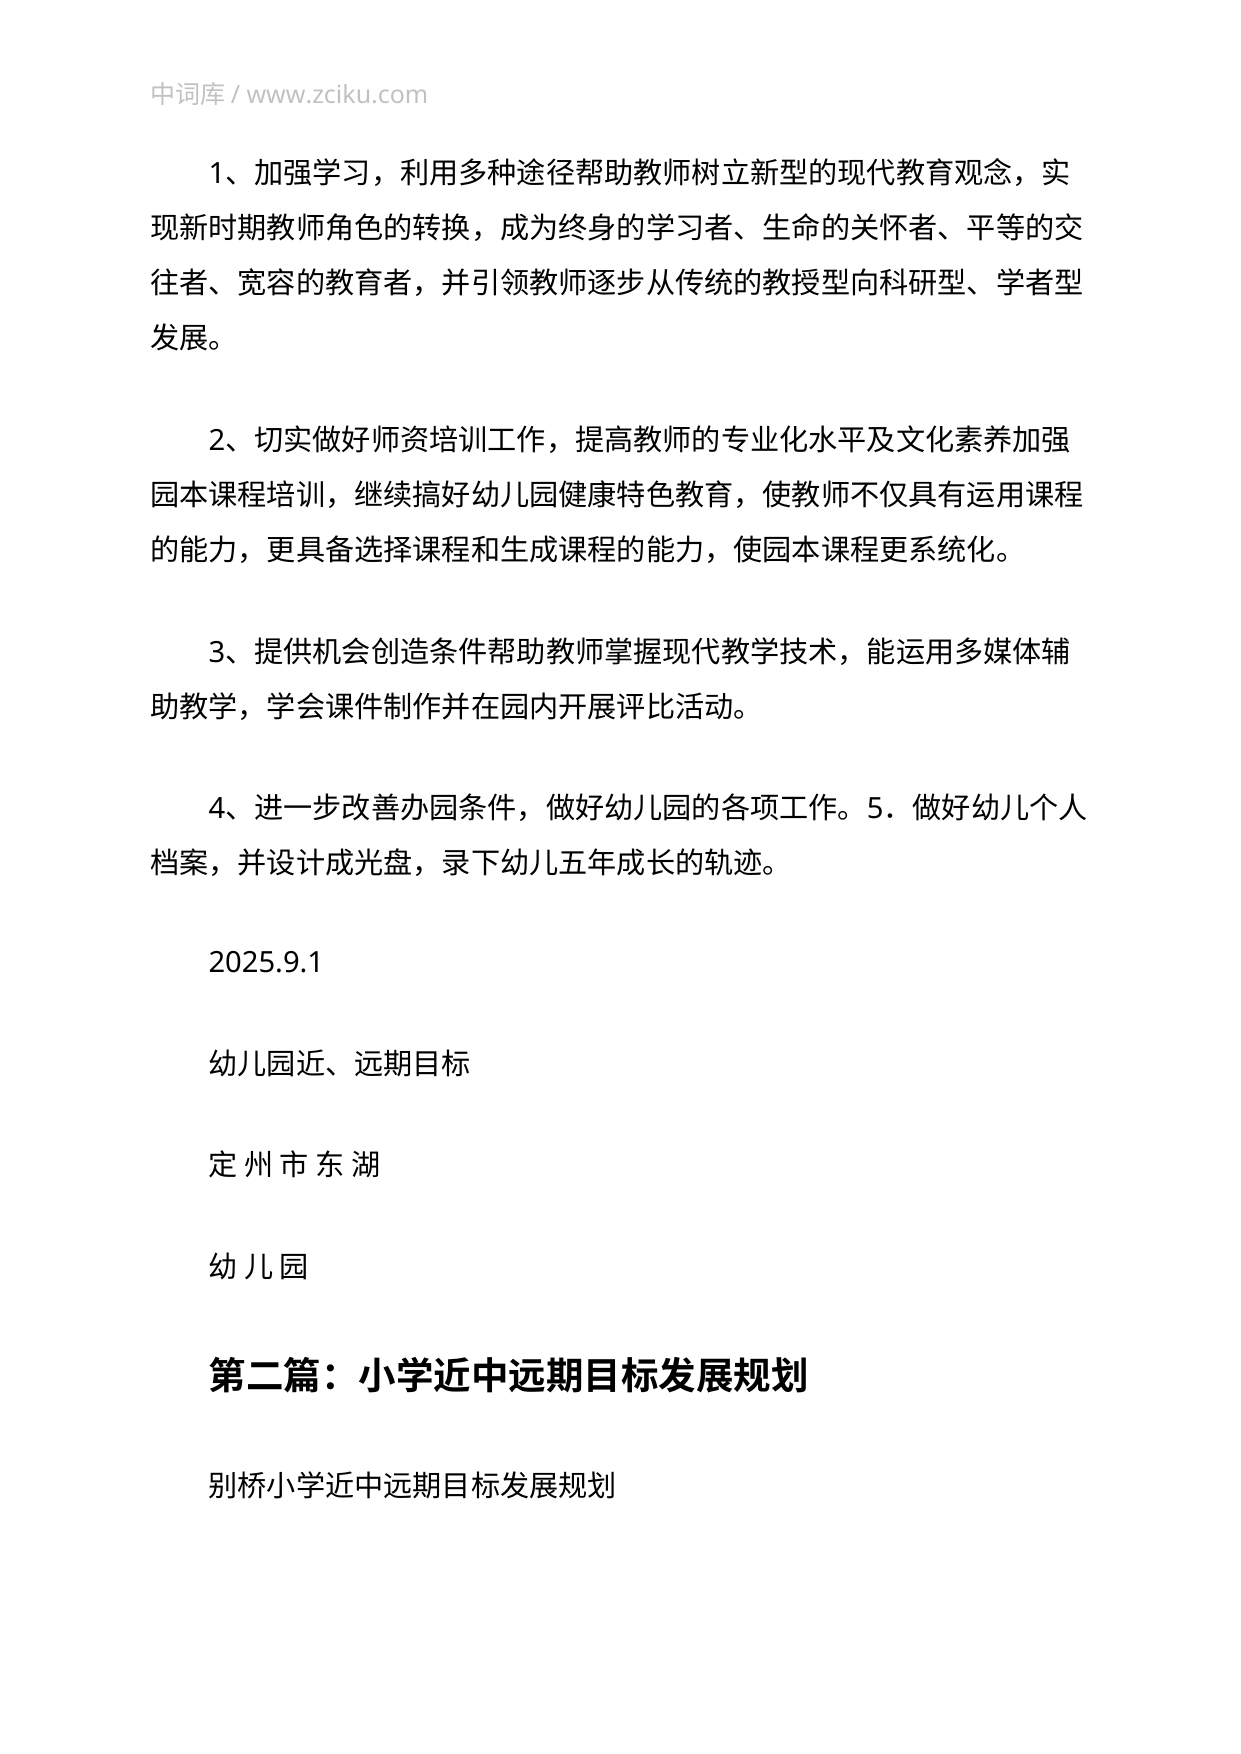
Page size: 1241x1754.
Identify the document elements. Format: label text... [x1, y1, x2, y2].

text 2025.9.1 [150, 942, 1090, 981]
text 第二篇：小学近中远期目标发展规划 [150, 1346, 1090, 1400]
text 别桥小学近中远期目标发展规划 [150, 1463, 1090, 1505]
text 幼 儿 园 [150, 1244, 1090, 1286]
text 幼儿园近、远期目标 [150, 1040, 1090, 1082]
text 3、提供机会创造条件帮助教师掌握现代教学技术，能运用多媒体辅助教学，学会课件制作并在园内开展评比活动。 [150, 628, 1090, 726]
text 定 州 市 东 湖 [150, 1142, 1090, 1184]
text 4、进一步改善办园条件，做好幼儿园的各项工作。5．做好幼儿个人档案，并设计成光盘，录下幼儿五年成长的轨迹。 [150, 785, 1090, 882]
text 2、切实做好师资培训工作，提高教师的专业化水平及文化素养加强园本课程培训，继续搞好幼儿园健康特色教育，使教师不仅具有运用课程的能力，更具备选择课程和生成课程的能力，使园本课程更系统化。 [150, 417, 1090, 569]
text 1、加强学习，利用多种途径帮助教师树立新型的现代教育观念，实现新时期教师角色的转换，成为终身的学习者、生命的关怀者、平等的交往者、宽容的教育者，并引领教师逐步从传统的教授型向科研型、学者型发展。 [150, 150, 1090, 357]
